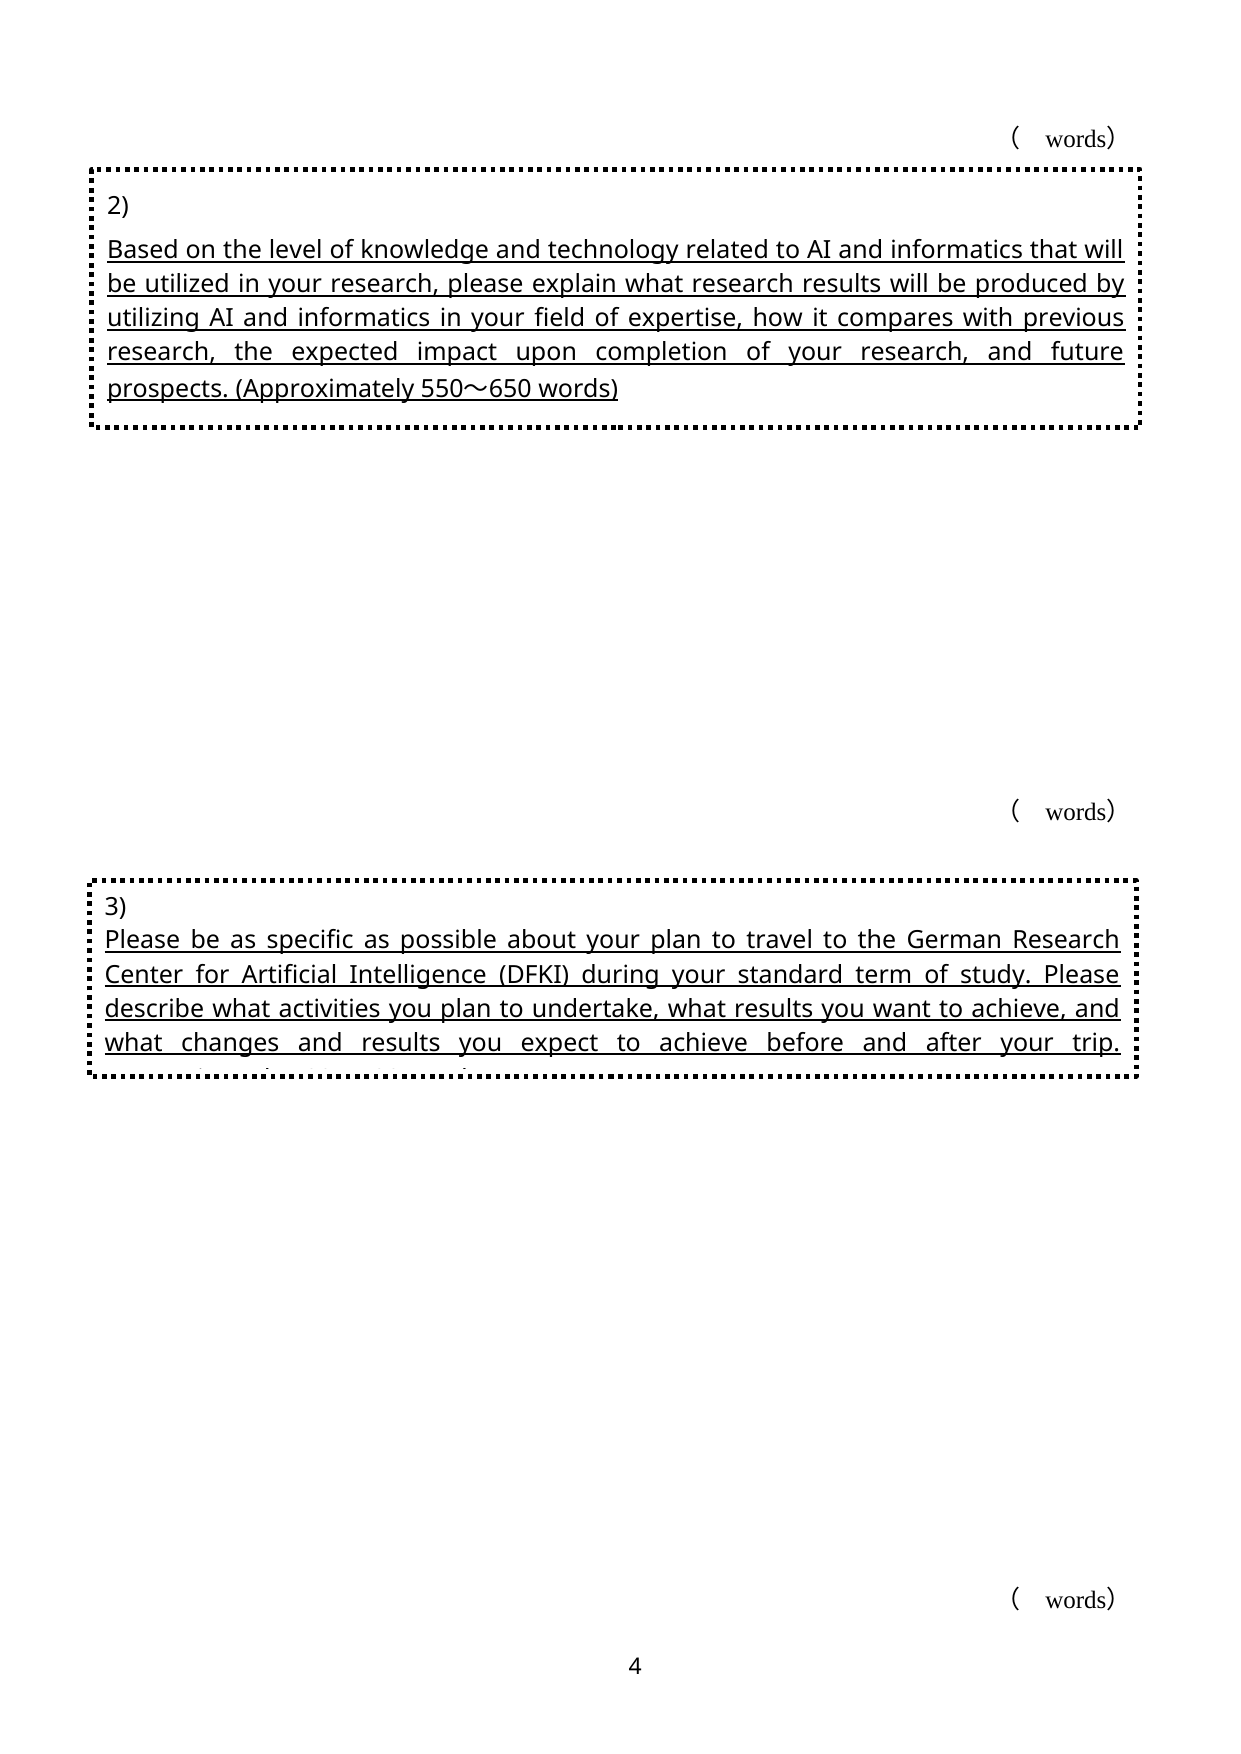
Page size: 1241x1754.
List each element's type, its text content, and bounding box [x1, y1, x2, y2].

text （ words） [89, 118, 1131, 154]
text （ words） [89, 1580, 1131, 1616]
text （ words） [89, 791, 1131, 828]
